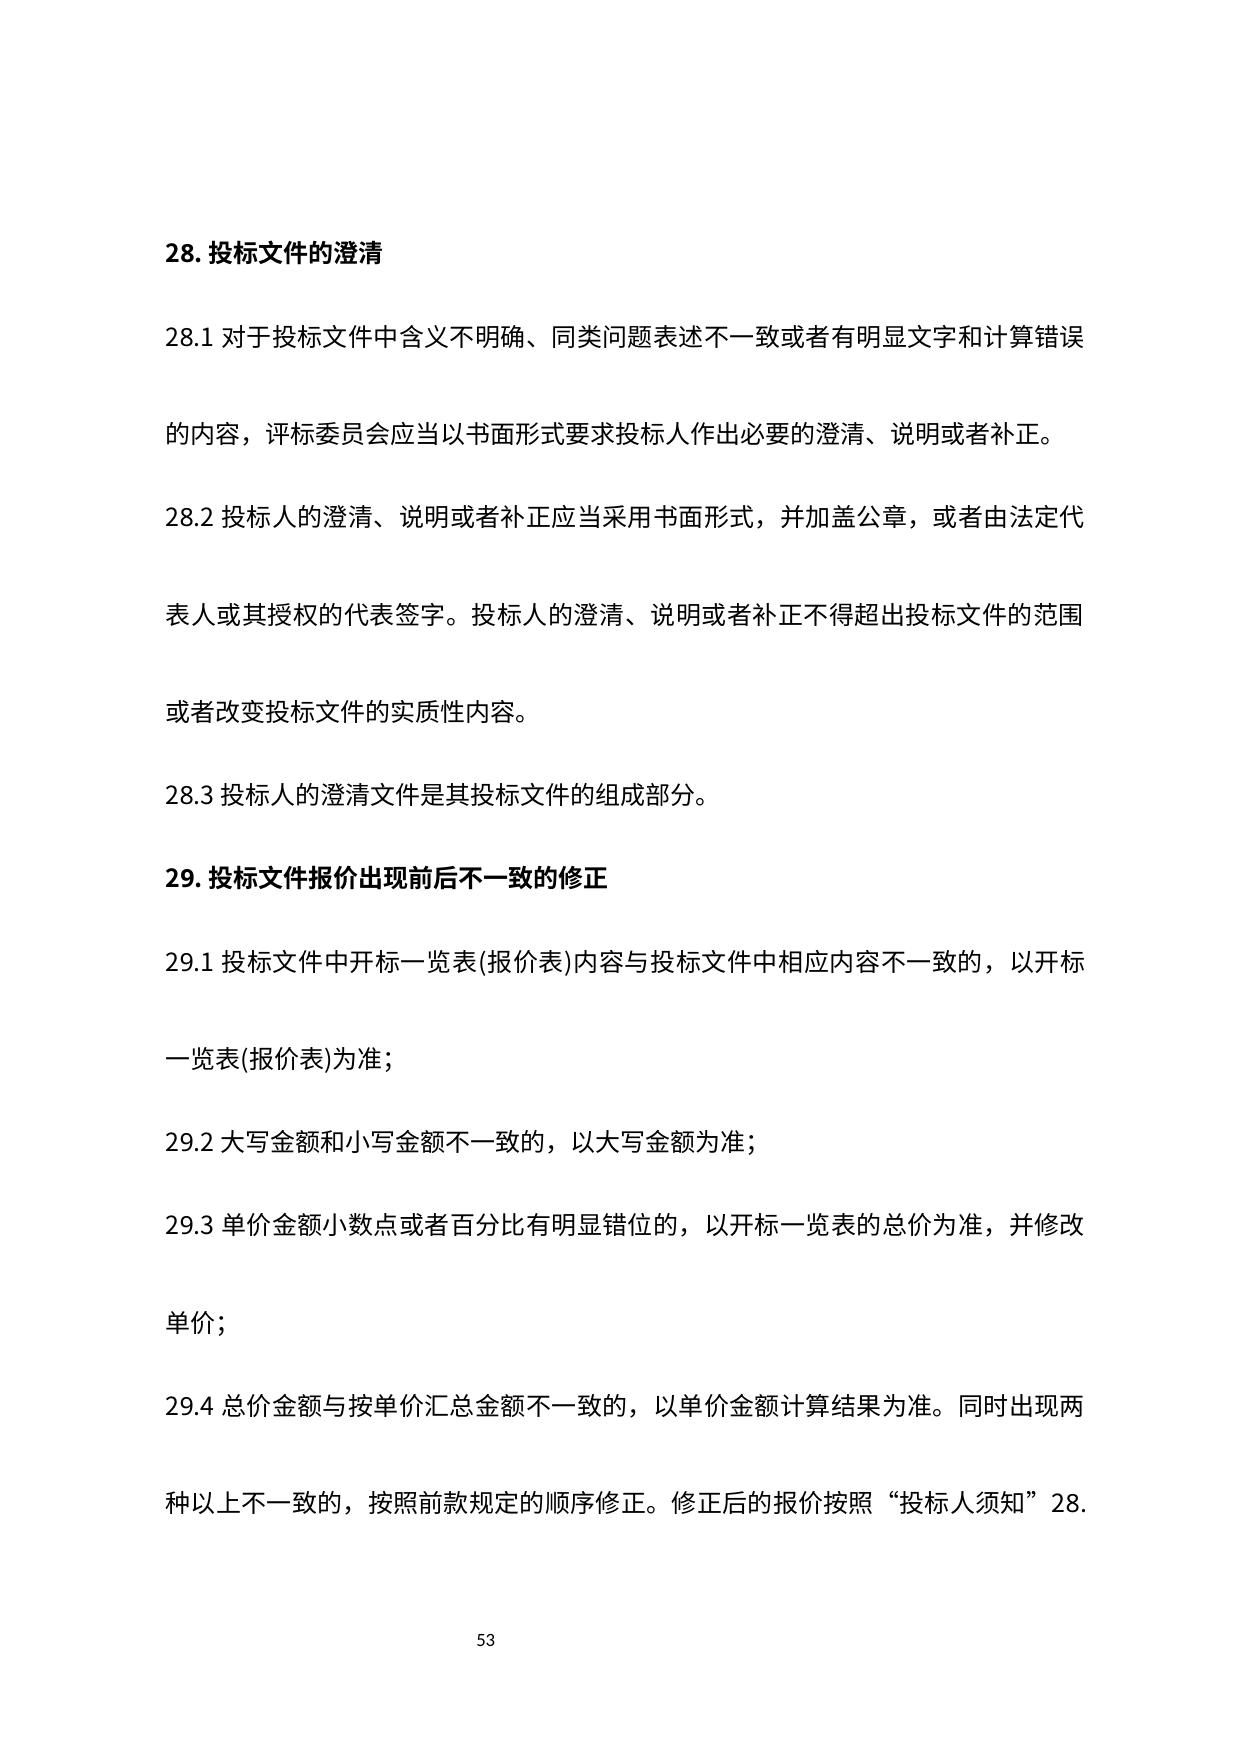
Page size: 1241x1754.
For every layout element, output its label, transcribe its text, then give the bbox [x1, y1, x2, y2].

text 29.1 投标文件中开标一览表(报价表)内容与投标文件中相应内容不一致的，以开标一览表(报价表)为准； [165, 928, 1087, 1090]
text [165, 1372, 1087, 1534]
text 28.2 投标人的澄清、说明或者补正应当采用书面形式，并加盖公章，或者由法定代表人或其授权的代表签字。投标人的澄清、说明或者补正不得超出投标文件的范围或者改变投标文件的实质性内容。 [165, 483, 1087, 743]
text 28. 投标文件的澄清 [165, 219, 1087, 284]
text 29.3 单价金额小数点或者百分比有明显错位的，以开标一览表的总价为准，并修改单价； [165, 1191, 1087, 1354]
text 28.1 对于投标文件中含义不明确、同类问题表述不一致或者有明显文字和计算错误的内容，评标委员会应当以书面形式要求投标人作出必要的澄清、说明或者补正。 [165, 303, 1087, 465]
text 28.3 投标人的澄清文件是其投标文件的组成部分。 [165, 761, 1087, 826]
text 29.2 大写金额和小写金额不一致的，以大写金额为准； [165, 1108, 1087, 1173]
text 29. 投标文件报价出现前后不一致的修正 [165, 844, 1087, 909]
